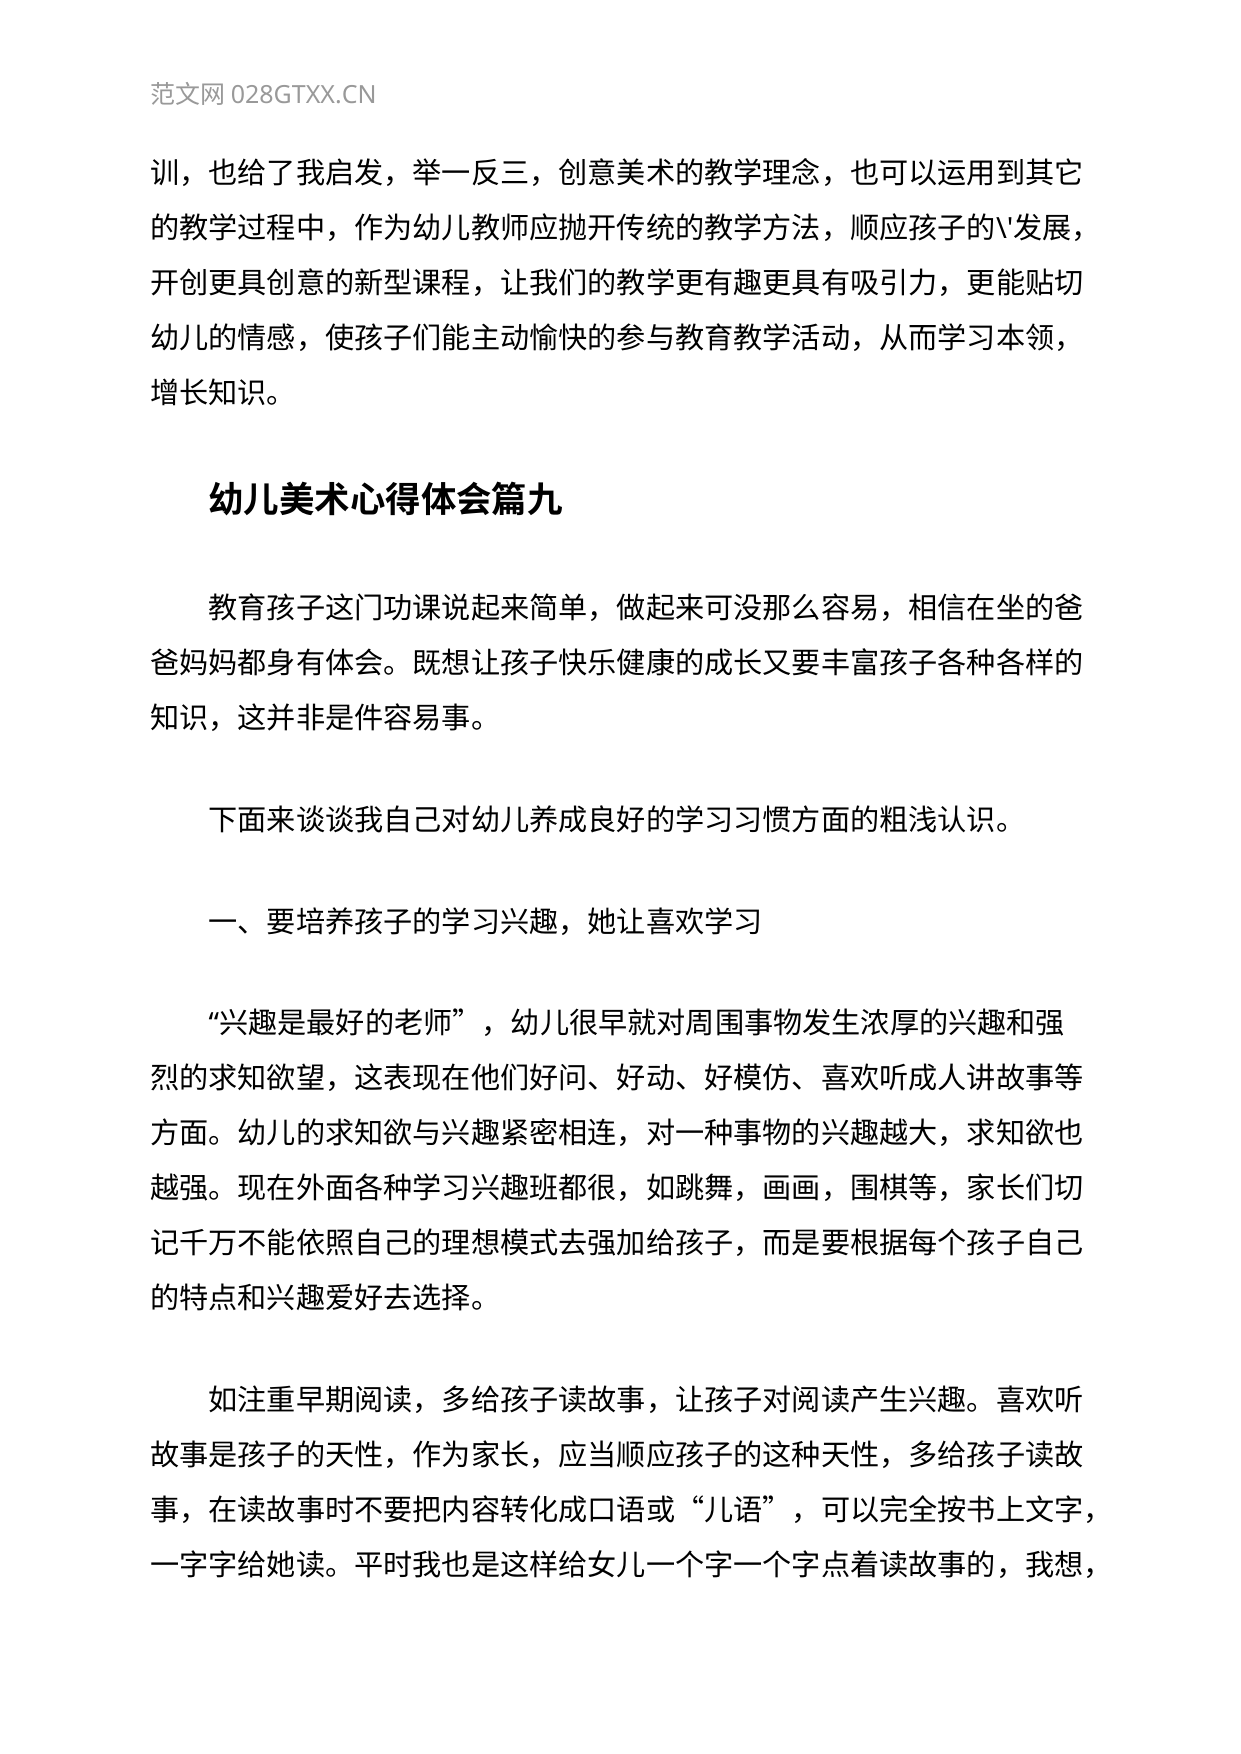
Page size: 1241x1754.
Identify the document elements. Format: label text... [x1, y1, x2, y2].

text “兴趣是最好的老师”，幼儿很早就对周围事物发生浓厚的兴趣和强烈的求知欲望，这表现在他们好问、好动、好模仿、喜欢听成人讲故事等方面。幼儿的求知欲与兴趣紧密相连，对一种事物的兴趣越大，求知欲也越强。现在外面各种学习兴趣班都很，如跳舞，画画，围棋等，家长们切记千万不能依照自己的理想模式去强加给孩子，而是要根据每个孩子自己的特点和兴趣爱好去选择。 [150, 1000, 1090, 1317]
text 幼儿美术心得体会篇九 [150, 471, 1090, 523]
text 一、要培养孩子的学习兴趣，她让喜欢学习 [150, 898, 1090, 941]
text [150, 150, 1090, 412]
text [150, 1376, 1090, 1583]
text 下面来谈谈我自己对幼儿养成良好的学习习惯方面的粗浅认识。 [150, 796, 1090, 839]
text 教育孩子这门功课说起来简单，做起来可没那么容易，相信在坐的爸爸妈妈都身有体会。既想让孩子快乐健康的成长又要丰富孩子各种各样的知识，这并非是件容易事。 [150, 585, 1090, 737]
